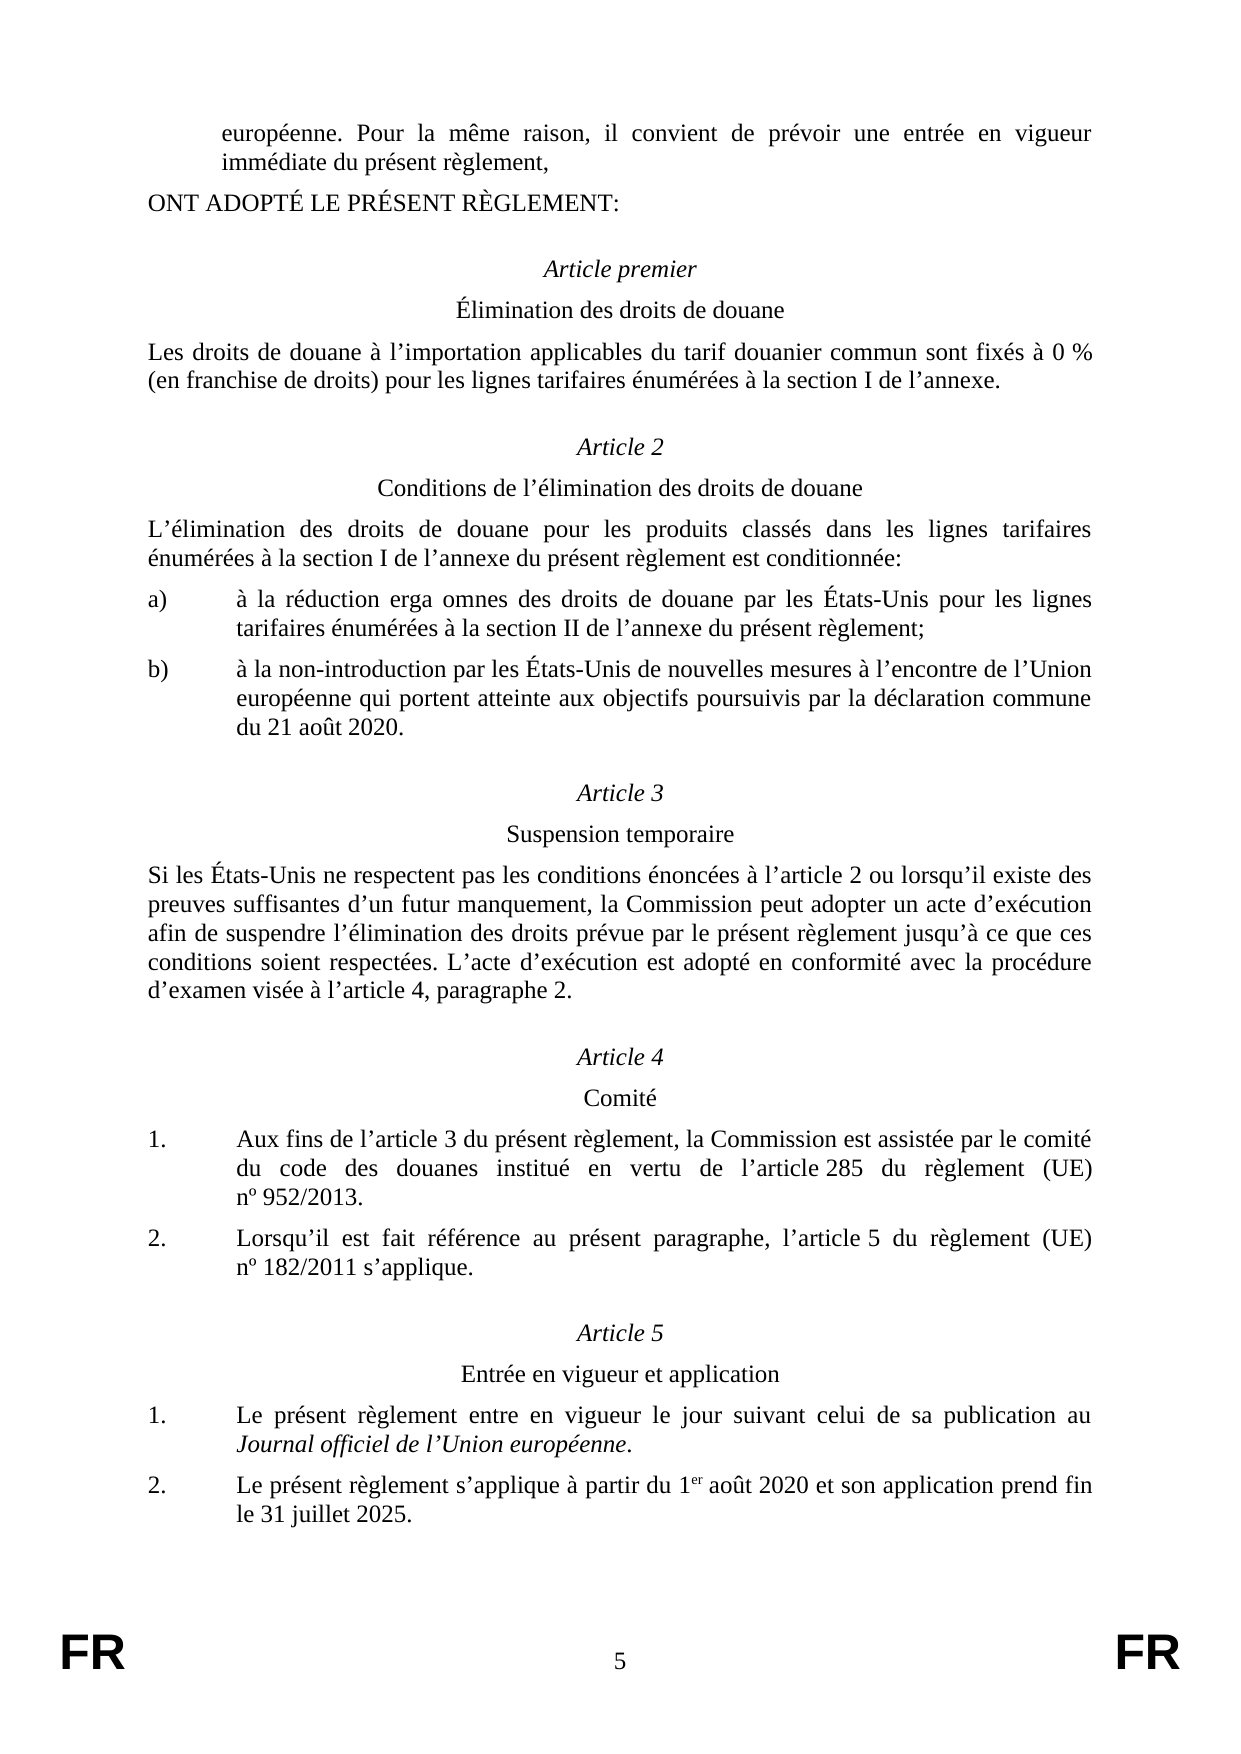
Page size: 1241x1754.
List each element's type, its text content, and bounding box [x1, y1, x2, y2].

text b) à la non-introduction par les États-Unis de nouvelles mesures à l’encontre de l’Union européenne qui portent atteinte aux objectifs poursuivis par la déclaration commune du 21 août 2020. [148, 654, 1093, 741]
text 2. Le présent règlement s’applique à partir du 1er août 2020 et son application prend fin le 31 juillet 2025. [148, 1471, 1093, 1528]
text Article 4 [148, 1042, 1093, 1071]
text 1. Le présent règlement entre en vigueur le jour suivant celui de sa publication au Journal officiel de l’Union européenne. [148, 1401, 1093, 1458]
text Comité [148, 1083, 1093, 1112]
text Conditions de l’élimination des droits de douane [148, 473, 1093, 502]
text Article premier [148, 254, 1093, 283]
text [148, 118, 1093, 176]
text Les droits de douane à l’importation applicables du tarif douanier commun sont fixés à 0 % (en franchise de droits) pour les lignes tarifaires énumérées à la section I de l’annexe. [148, 337, 1093, 394]
text a) à la réduction erga omnes des droits de douane par les États-Unis pour les lignes tarifaires énumérées à la section II de l’annexe du présent règlement; [148, 584, 1093, 642]
text Suspension temporaire [148, 819, 1093, 848]
text ONT ADOPTÉ LE PRÉSENT RÈGLEMENT: [148, 188, 1093, 217]
text Article 5 [148, 1318, 1093, 1347]
text Entrée en vigueur et application [148, 1359, 1093, 1388]
text Article 3 [148, 778, 1093, 807]
text Article 2 [148, 432, 1093, 461]
text L’élimination des droits de douane pour les produits classés dans les lignes tarifaires énumérées à la section I de l’annexe du présent règlement est conditionnée: [148, 514, 1093, 572]
text Élimination des droits de douane [148, 296, 1093, 324]
text Si les États-Unis ne respectent pas les conditions énoncées à l’article 2 ou lorsqu’il existe des preuves suffisantes d’un futur manquement, la Commission peut adopter un acte d’exécution afin de suspendre l’élimination des droits prévue par le présent règlement jusqu’à ce que ces conditions soient respectées. L’acte d’exécution est adopté en conformité avec la procédure d’examen visée à l’article 4, paragraphe 2. [148, 861, 1093, 1004]
text 2. Lorsqu’il est fait référence au présent paragraphe, l’article 5 du règlement (UE) nº 182/2011 s’applique. [148, 1223, 1093, 1281]
text 1. Aux fins de l’article 3 du présent règlement, la Commission est assistée par le comité du code des douanes institué en vertu de l’article 285 du règlement (UE) nº 952/2013. [148, 1124, 1093, 1211]
